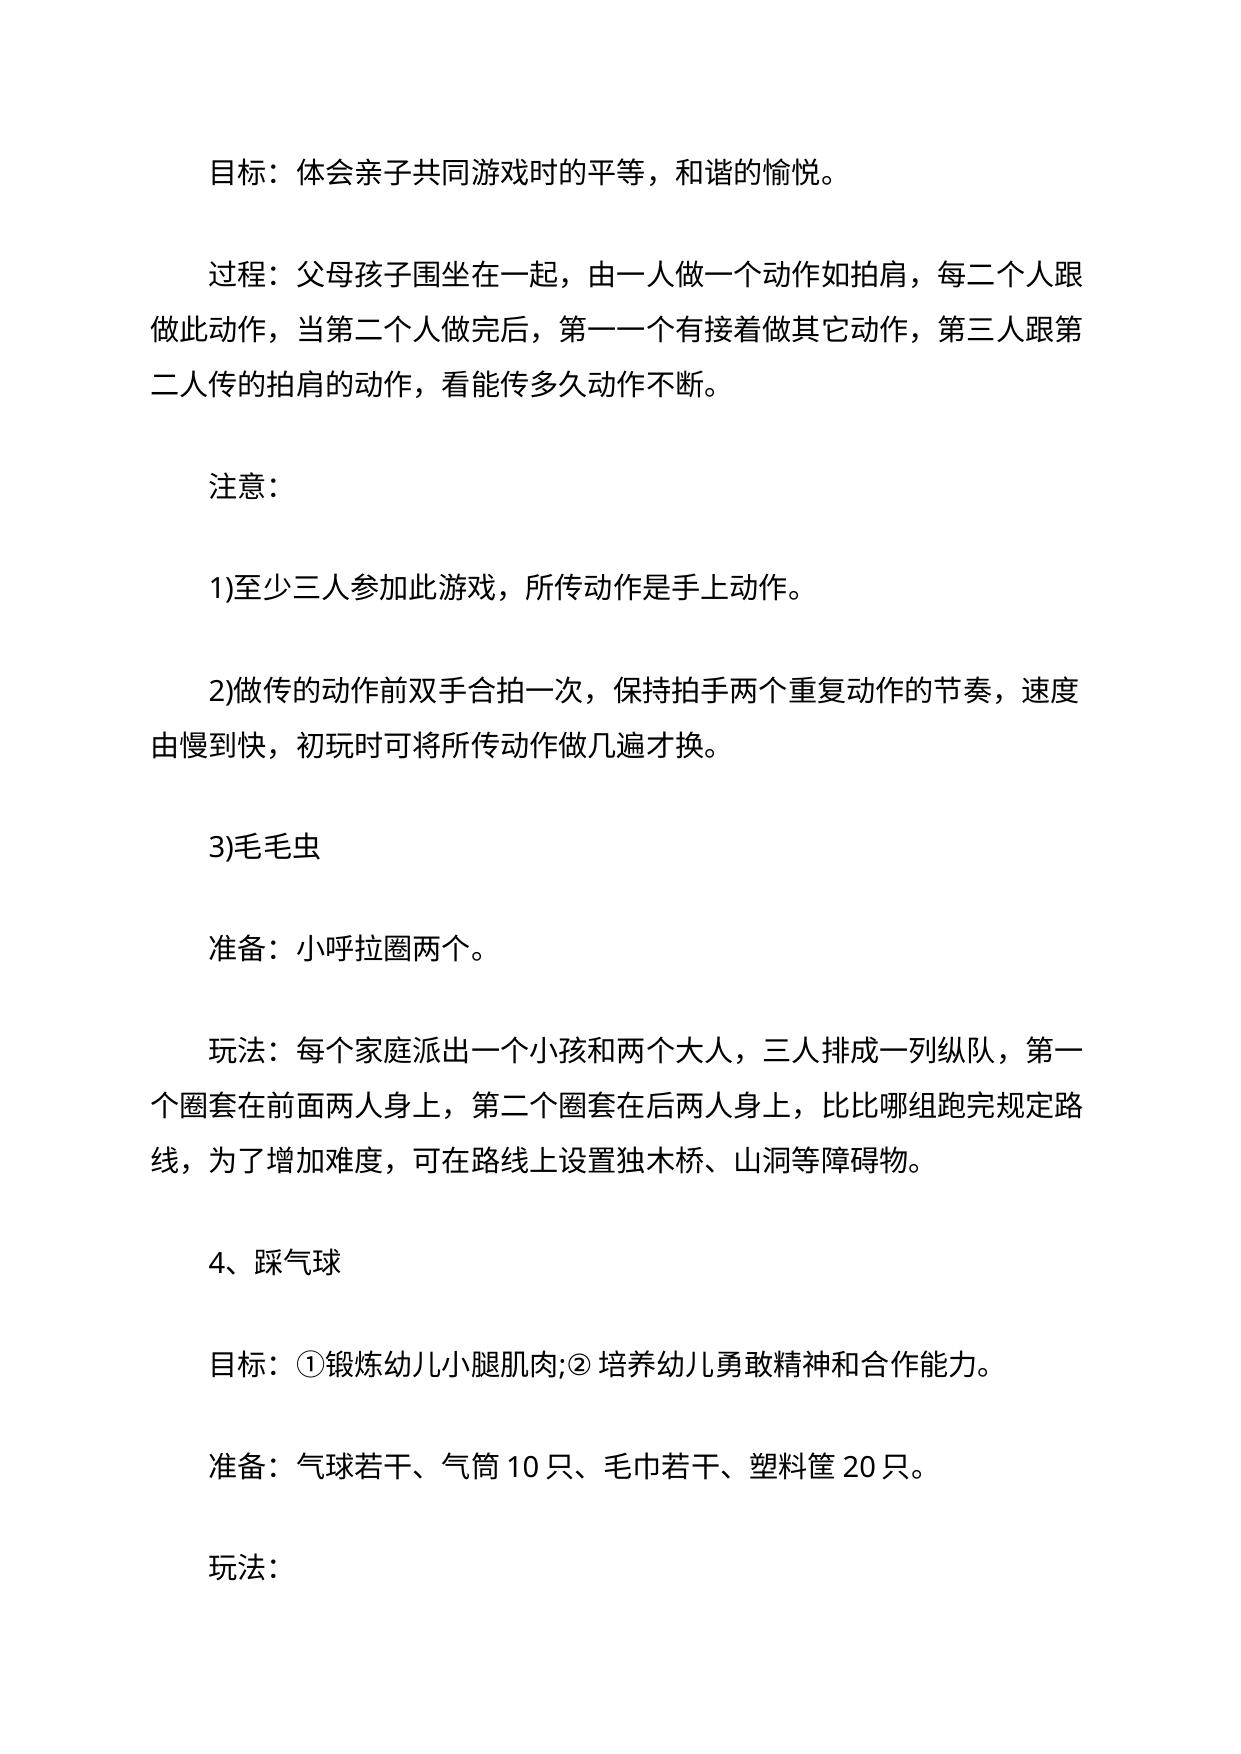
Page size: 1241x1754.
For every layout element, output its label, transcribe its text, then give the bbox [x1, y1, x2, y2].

text 3)毛毛虫 [150, 824, 1090, 866]
text 过程：父母孩子围坐在一起，由一人做一个动作如拍肩，每二个人跟做此动作，当第二个人做完后，第一一个有接着做其它动作，第三人跟第二人传的拍肩的动作，看能传多久动作不断。 [150, 252, 1090, 404]
text 目标：体会亲子共同游戏时的平等，和谐的愉悦。 [150, 150, 1090, 192]
text 准备：气球若干、气筒10只、毛巾若干、塑料筐20只。 [150, 1443, 1090, 1486]
text 玩法： [150, 1545, 1090, 1587]
text 目标：①锻炼幼儿小腿肌肉;②培养幼儿勇敢精神和合作能力。 [150, 1341, 1090, 1383]
text 2)做传的动作前双手合拍一次，保持拍手两个重复动作的节奏，速度由慢到快，初玩时可将所传动作做几遍才换。 [150, 667, 1090, 764]
text 4、踩气球 [150, 1239, 1090, 1282]
text 准备：小呼拉圈两个。 [150, 926, 1090, 968]
text 1)至少三人参加此游戏，所传动作是手上动作。 [150, 565, 1090, 607]
text 玩法：每个家庭派出一个小孩和两个大人，三人排成一列纵队，第一个圈套在前面两人身上，第二个圈套在后两人身上，比比哪组跑完规定路线，为了增加难度，可在路线上设置独木桥、山洞等障碍物。 [150, 1028, 1090, 1180]
text 注意： [150, 463, 1090, 506]
